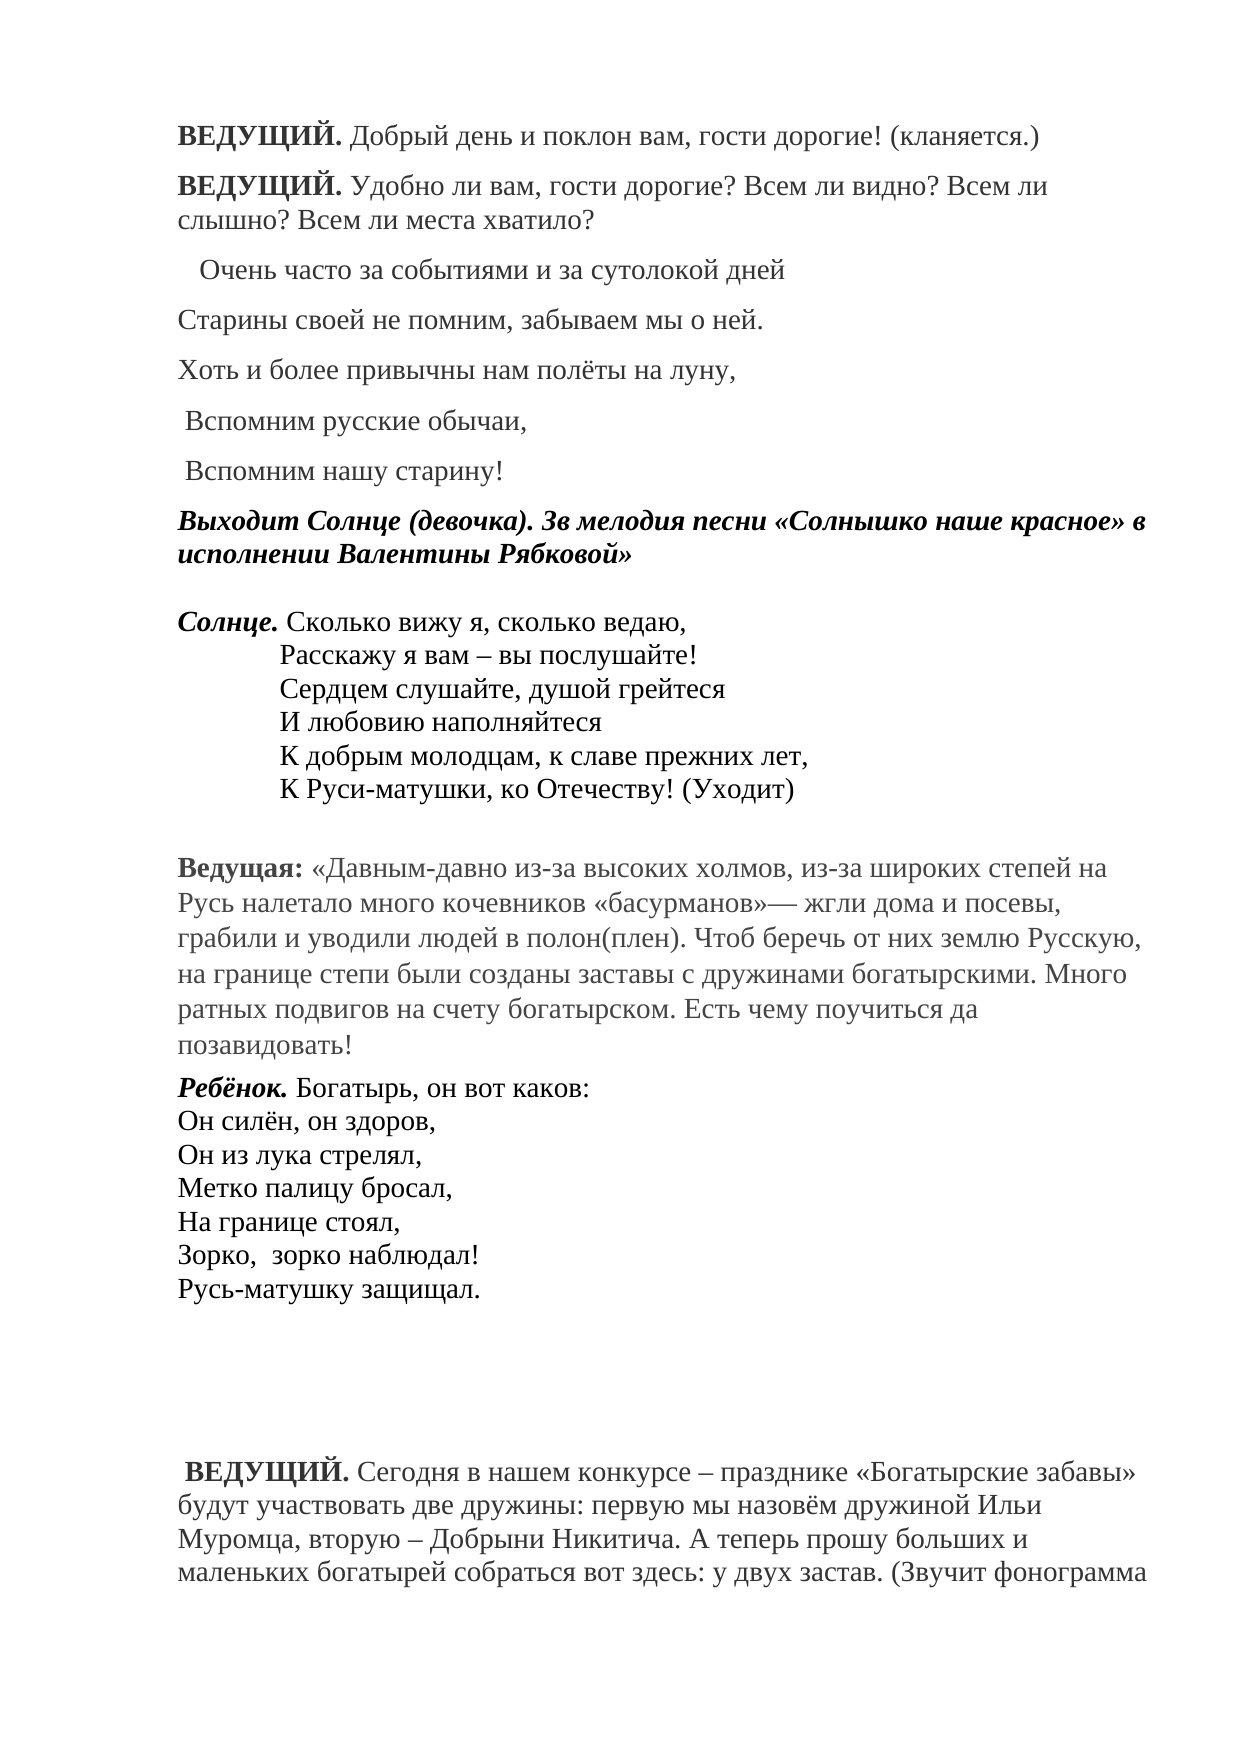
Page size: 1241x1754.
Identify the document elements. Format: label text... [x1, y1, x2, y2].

text Очень часто за событиями и за сутолокой дней [177, 252, 1152, 286]
text ВЕДУЩИЙ. Добрый день и поклон вам, гости дорогие! (кланяется.) [177, 118, 1152, 152]
text Вспомним нашу старину! [177, 453, 1152, 486]
text Он из лука стрелял, [177, 1137, 1152, 1170]
text Старины своей не помним, забываем мы о ней. [177, 302, 1152, 336]
text Солнце. Сколько вижу я, сколько ведаю, [177, 604, 1152, 637]
text Он силён, он здоров, [177, 1103, 1152, 1137]
text Ведущая: «Давным-давно из-за высоких холмов, из-за широких степей на Русь налетало много кочевников «басурманов»— жгли дома и посевы, грабили и уводили людей в полон(плен). Чтоб беречь от них землю Русскую, на границе степи были созданы заставы с дружинами богатырскими. Много ратных подвигов на счету богатырском. Есть чему поучиться да позавидовать! [177, 848, 1152, 1060]
text К Руси-матушки, ко Отечеству! (Уходит) [177, 771, 1152, 805]
text Зорко, зорко наблюдал! [177, 1237, 1152, 1271]
text ВЕДУЩИЙ. Удобно ли вам, гости дорогие? Всем ли видно? Всем ли слышно? Всем ли места хватило? [177, 168, 1152, 235]
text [177, 1454, 1152, 1588]
text Расскажу я вам – вы послушайте! [177, 637, 1152, 671]
text Выходит Солнце (девочка). Зв мелодия песни «Солнышко наше красное» в исполнении Валентины Рябковой» [177, 503, 1152, 570]
text Ребёнок. Богатырь, он вот каков: [177, 1070, 1152, 1103]
text На границе стоял, [177, 1204, 1152, 1237]
text Сердцем слушайте, душой грейтеся [177, 671, 1152, 704]
text И любовию наполняйтеся [177, 704, 1152, 738]
text Вспомним русские обычаи, [177, 403, 1152, 436]
text Метко палицу бросал, [177, 1170, 1152, 1204]
text К добрым молодцам, к славе прежних лет, [177, 738, 1152, 771]
text Хоть и более привычны нам полёты на луну, [177, 352, 1152, 386]
text Русь-матушку защищал. [177, 1271, 1152, 1304]
